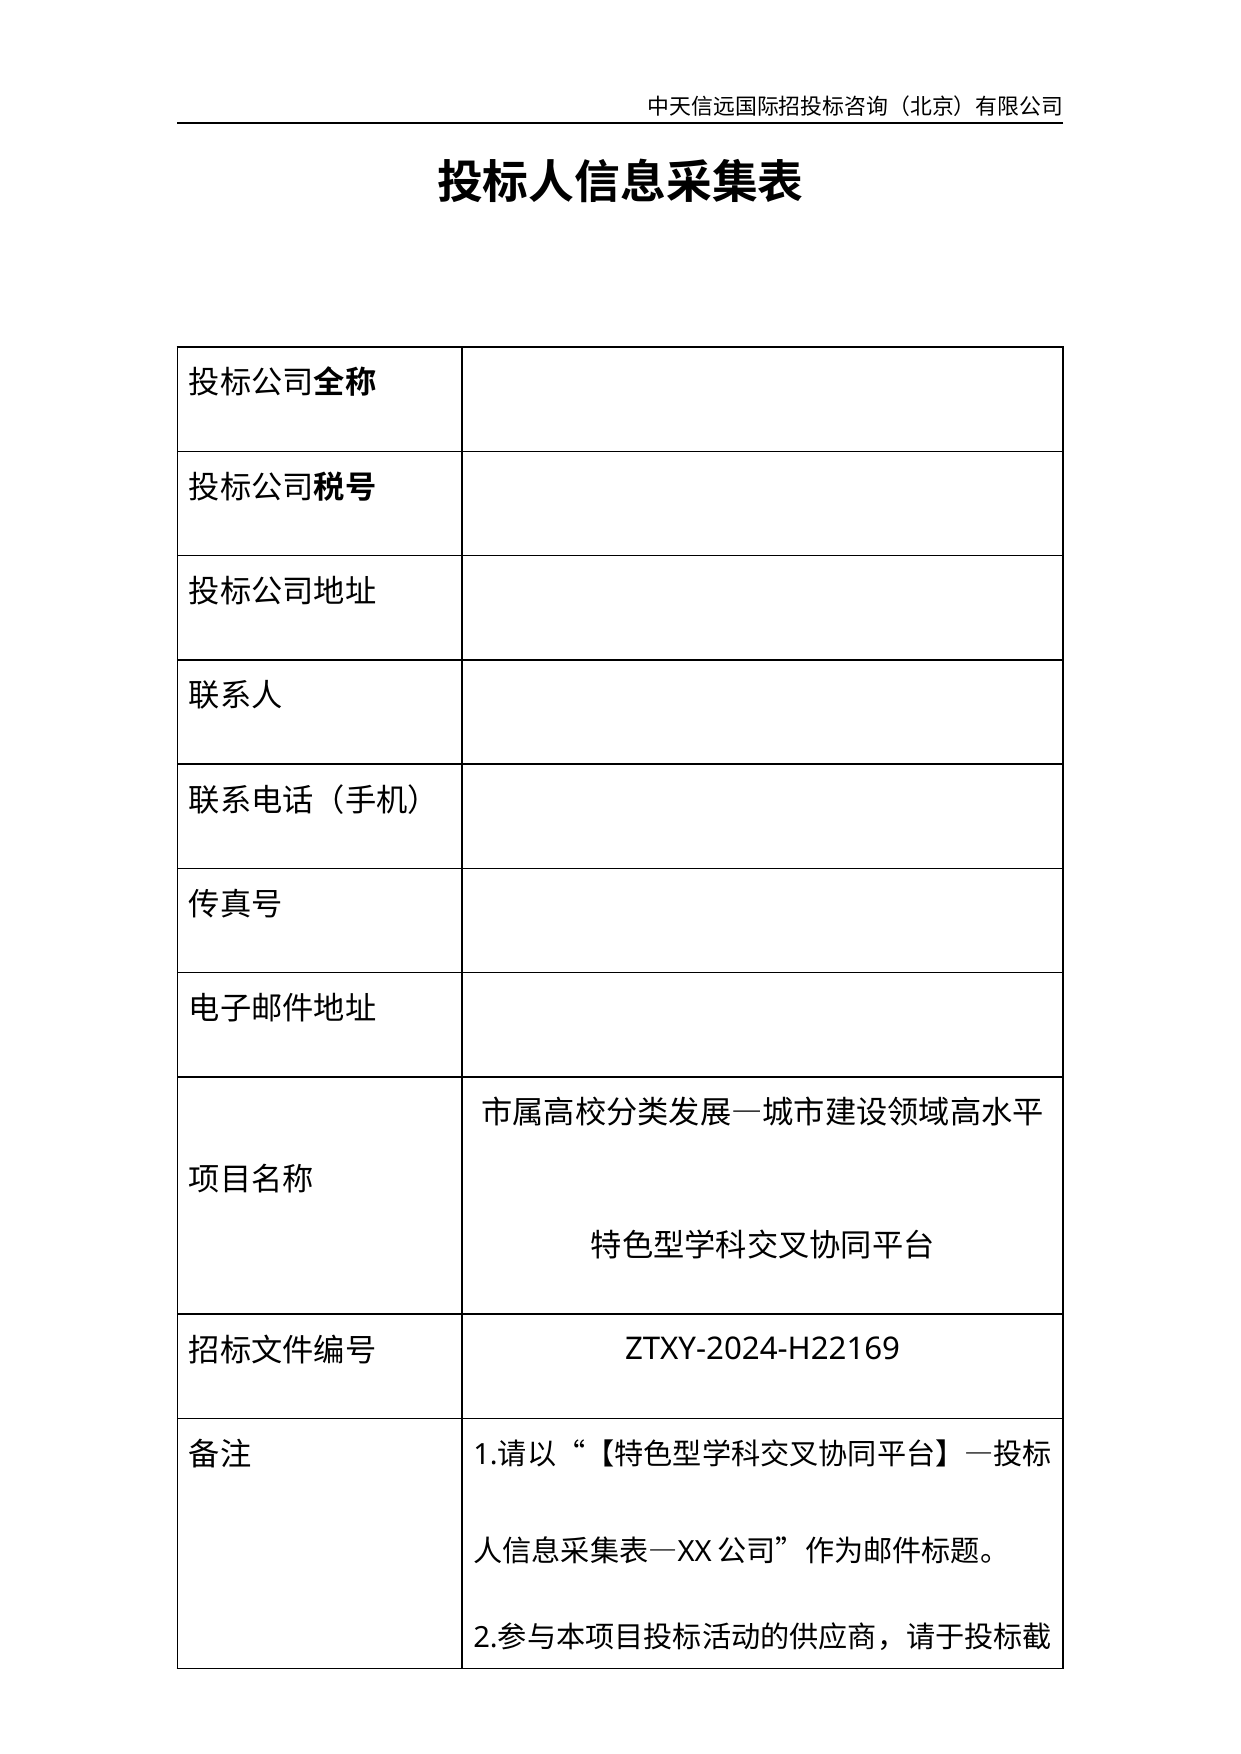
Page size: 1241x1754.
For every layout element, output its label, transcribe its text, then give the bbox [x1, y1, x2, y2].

table_cell [463, 452, 1062, 555]
table_cell 投标公司地址 [178, 556, 461, 659]
table_cell 市属高校分类发展—城市建设领域高水平 特色型学科交叉协同平台 [463, 1078, 1062, 1313]
table_cell [463, 973, 1062, 1076]
table_cell 备注 [178, 1419, 461, 1668]
table_cell 投标公司税号 [178, 452, 461, 555]
table_cell [463, 556, 1062, 659]
table_cell 招标文件编号 [178, 1315, 461, 1417]
table_cell [463, 765, 1062, 868]
table_cell 项目名称 [178, 1078, 461, 1313]
table_cell 电子邮件地址 [178, 973, 461, 1076]
table_cell [463, 869, 1062, 972]
table_cell ZTXY-2024-H22169 [463, 1315, 1062, 1417]
table_cell 联系人 [178, 661, 461, 763]
text 投标人信息采集表 [177, 129, 1063, 227]
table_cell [463, 1419, 1062, 1668]
table_header 投标公司全称 [178, 348, 461, 451]
table_cell [463, 661, 1062, 763]
table_header [463, 348, 1062, 451]
table_cell 传真号 [178, 869, 461, 972]
table_cell 联系电话（手机） [178, 765, 461, 868]
